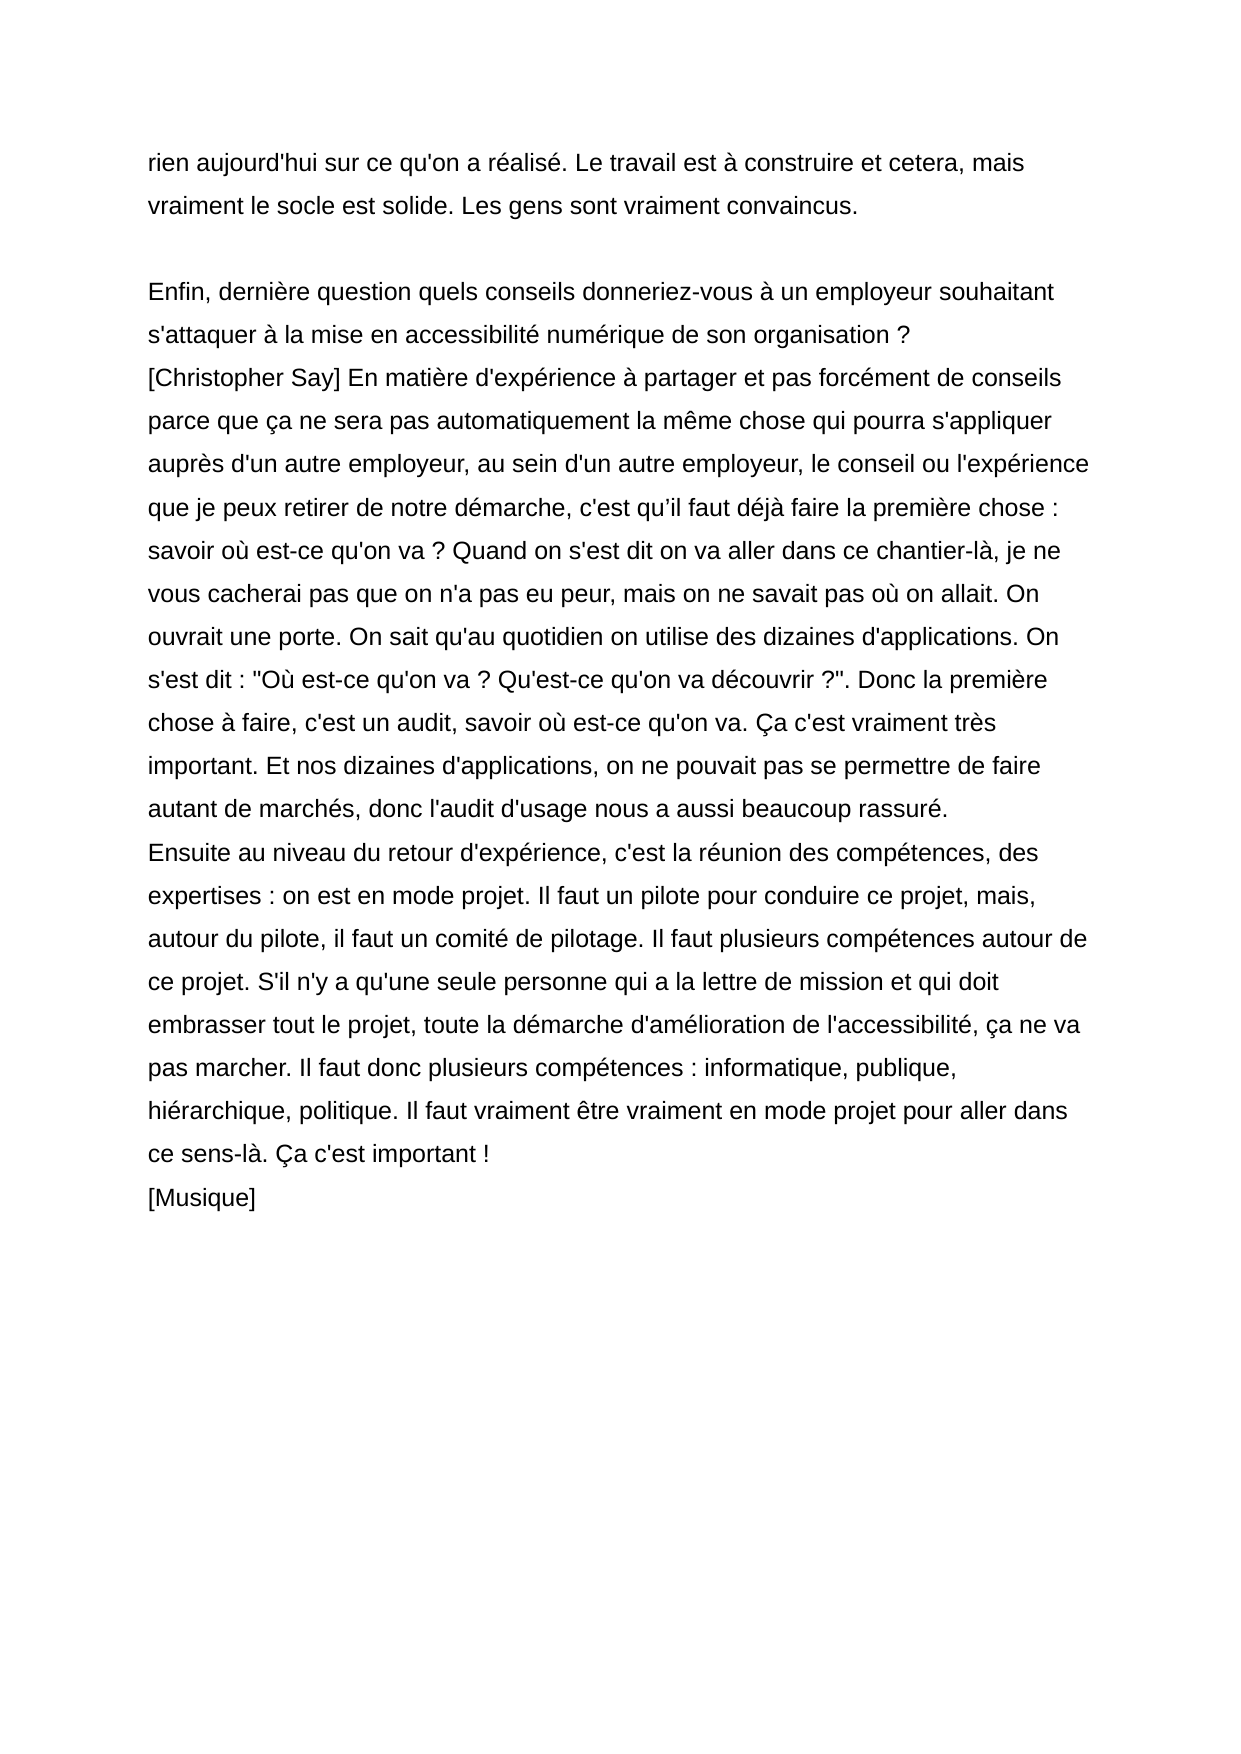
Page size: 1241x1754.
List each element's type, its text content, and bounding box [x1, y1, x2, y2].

text Enfin, dernière question quels conseils donneriez-vous à un employeur souhaitant s'attaquer à la mise en accessibilité numérique de son organisation ? [148, 277, 1093, 349]
text Ensuite au niveau du retour d'expérience, c'est la réunion des compétences, des expertises : on est en mode projet. Il faut un pilote pour conduire ce projet, mais, autour du pilote, il faut un comité de pilotage. Il faut plusieurs compétences autour de ce projet. S'il n'y a qu'une seule personne qui a la lettre de mission et qui doit embrasser tout le projet, toute la démarche d'amélioration de l'accessibilité, ça ne va pas marcher. Il faut donc plusieurs compétences : informatique, publique, hiérarchique, politique. Il faut vraiment être vraiment en mode projet pour aller dans ce sens-là. Ça c'est important ! [148, 838, 1093, 1168]
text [148, 148, 1093, 219]
text [Musique] [148, 1183, 1093, 1211]
text [Christopher Say] En matière d'expérience à partager et pas forcément de conseils parce que ça ne sera pas automatiquement la même chose qui pourra s'appliquer auprès d'un autre employeur, au sein d'un autre employeur, le conseil ou l'expérience que je peux retirer de notre démarche, c'est qu’il faut déjà faire la première chose : savoir où est-ce qu'on va ? Quand on s'est dit on va aller dans ce chantier-là, je ne vous cacherai pas que on n'a pas eu peur, mais on ne savait pas où on allait. On ouvrait une porte. On sait qu'au quotidien on utilise des dizaines d'applications. On s'est dit : "Où est-ce qu'on va ? Qu'est-ce qu'on va découvrir ?". Donc la première chose à faire, c'est un audit, savoir où est-ce qu'on va. Ça c'est vraiment très important. Et nos dizaines d'applications, on ne pouvait pas se permettre de faire autant de marchés, donc l'audit d'usage nous a aussi beaucoup rassuré. [148, 363, 1093, 823]
